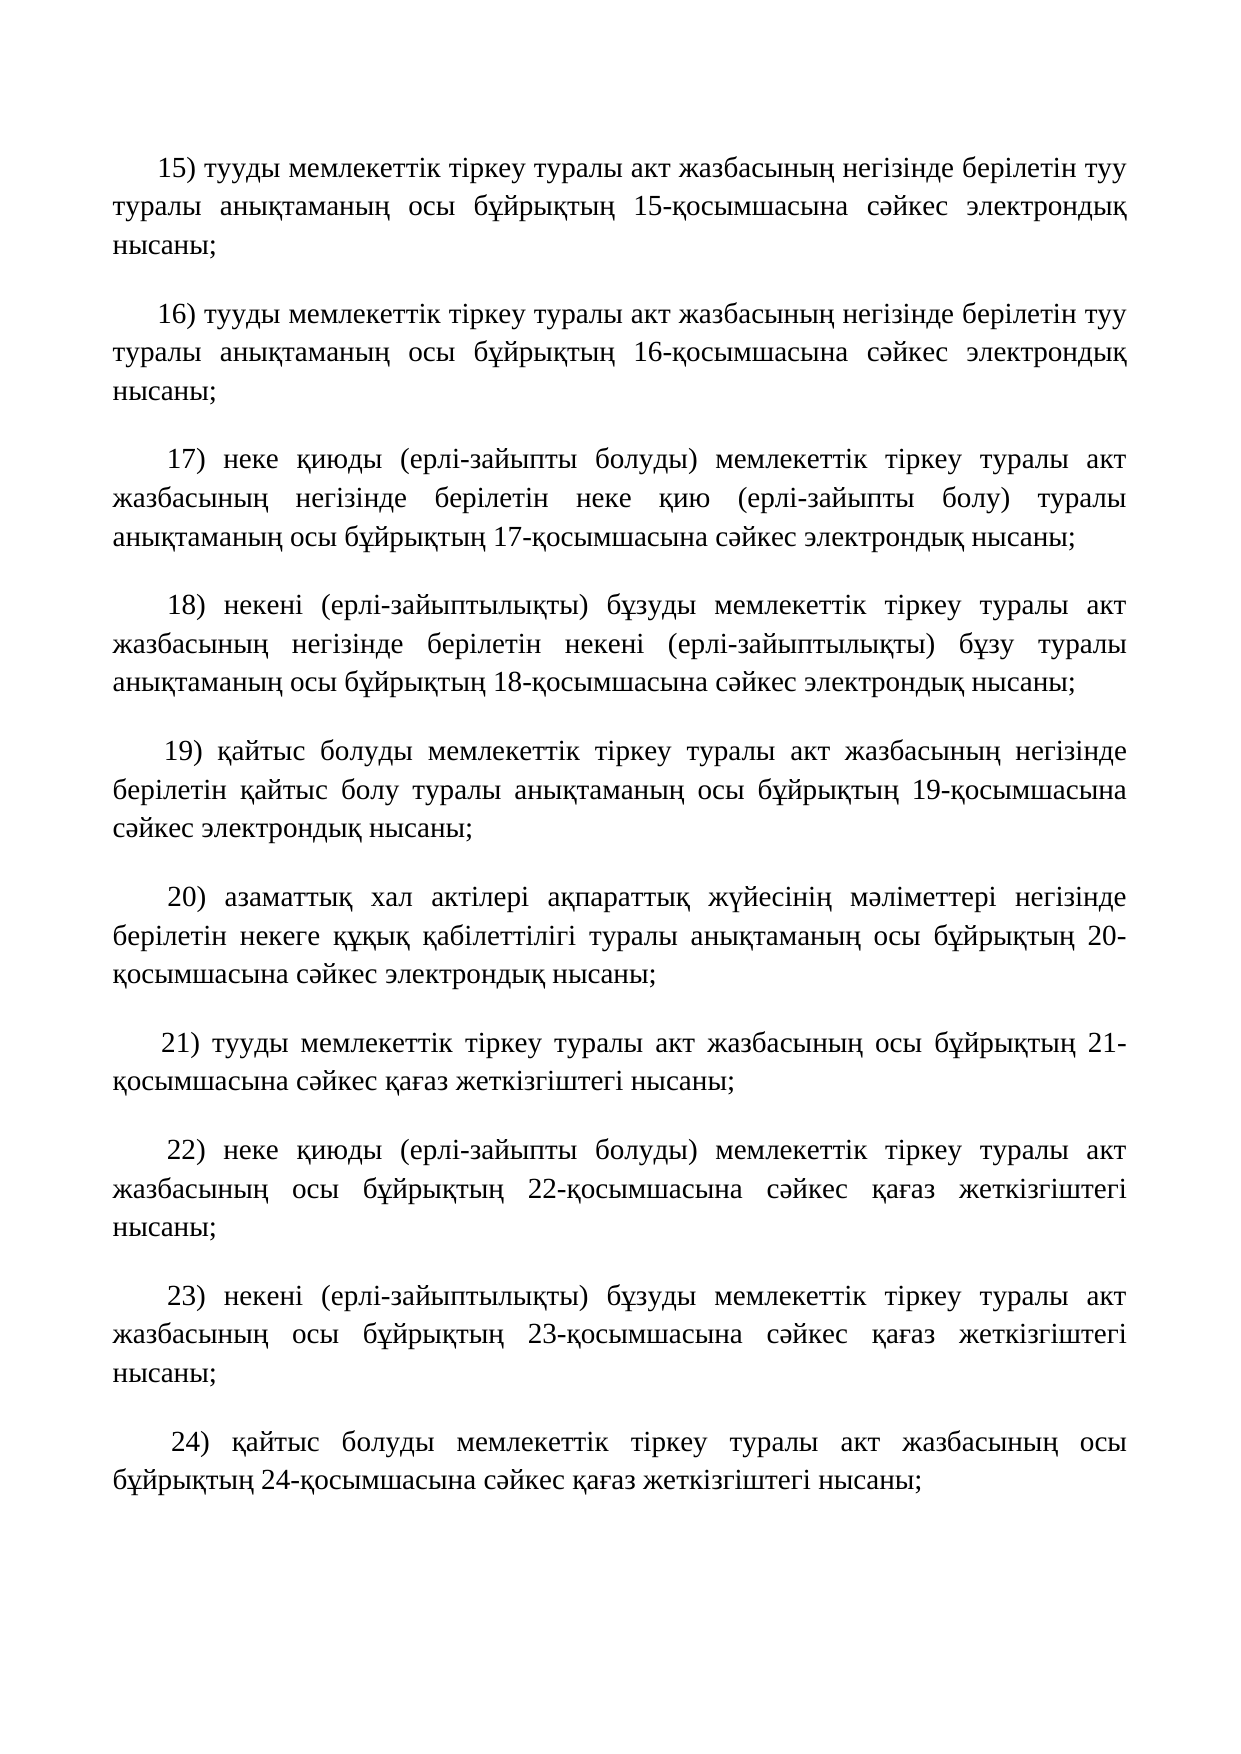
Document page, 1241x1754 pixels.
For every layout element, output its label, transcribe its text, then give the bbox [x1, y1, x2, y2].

text 20) азаматтық хал актілері ақпараттық жүйесінің мәліметтері негізінде берілетін некеге құқық қабілеттілігі туралы анықтаманың осы бұйрықтың 20-қосымшасына сәйкес электрондық нысаны; [112, 879, 1128, 990]
text 18) некені (ерлі-зайыптылықты) бұзуды мемлекеттік тіркеу туралы акт жазбасының негізінде берілетін некені (ерлі-зайыптылықты) бұзу туралы анықтаманың осы бұйрықтың 18-қосымшасына сәйкес электрондық нысаны; [112, 587, 1128, 698]
text 24) қайтыс болуды мемлекеттік тіркеу туралы акт жазбасының осы бұйрықтың 24-қосымшасына сәйкес қағаз жеткізгіштегі нысаны; [112, 1424, 1128, 1496]
text 19) қайтыс болуды мемлекеттік тіркеу туралы акт жазбасының негізінде берілетін қайтыс болу туралы анықтаманың осы бұйрықтың 19-қосымшасына сәйкес электрондық нысаны; [112, 733, 1128, 844]
text 21) тууды мемлекеттік тіркеу туралы акт жазбасының осы бұйрықтың 21-қосымшасына сәйкес қағаз жеткізгіштегі нысаны; [112, 1025, 1128, 1097]
text 23) некені (ерлі-зайыптылықты) бұзуды мемлекеттік тіркеу туралы акт жазбасының осы бұйрықтың 23-қосымшасына сәйкес қағаз жеткізгіштегі нысаны; [112, 1278, 1128, 1389]
text 15) тууды мемлекеттік тіркеу туралы акт жазбасының негізінде берілетін туу туралы анықтаманың осы бұйрықтың 15-қосымшасына сәйкес электрондық нысаны; [112, 150, 1128, 261]
text 16) тууды мемлекеттік тіркеу туралы акт жазбасының негізінде берілетін туу туралы анықтаманың осы бұйрықтың 16-қосымшасына сәйкес электрондық нысаны; [112, 296, 1128, 406]
text 22) неке қиюды (ерлі-зайыпты болуды) мемлекеттік тіркеу туралы акт жазбасының осы бұйрықтың 22-қосымшасына сәйкес қағаз жеткізгіштегі нысаны; [112, 1132, 1128, 1243]
text 17) неке қиюды (ерлі-зайыпты болуды) мемлекеттік тіркеу туралы акт жазбасының негізінде берілетін неке қию (ерлі-зайыпты болу) туралы анықтаманың осы бұйрықтың 17-қосымшасына сәйкес электрондық нысаны; [112, 442, 1128, 552]
